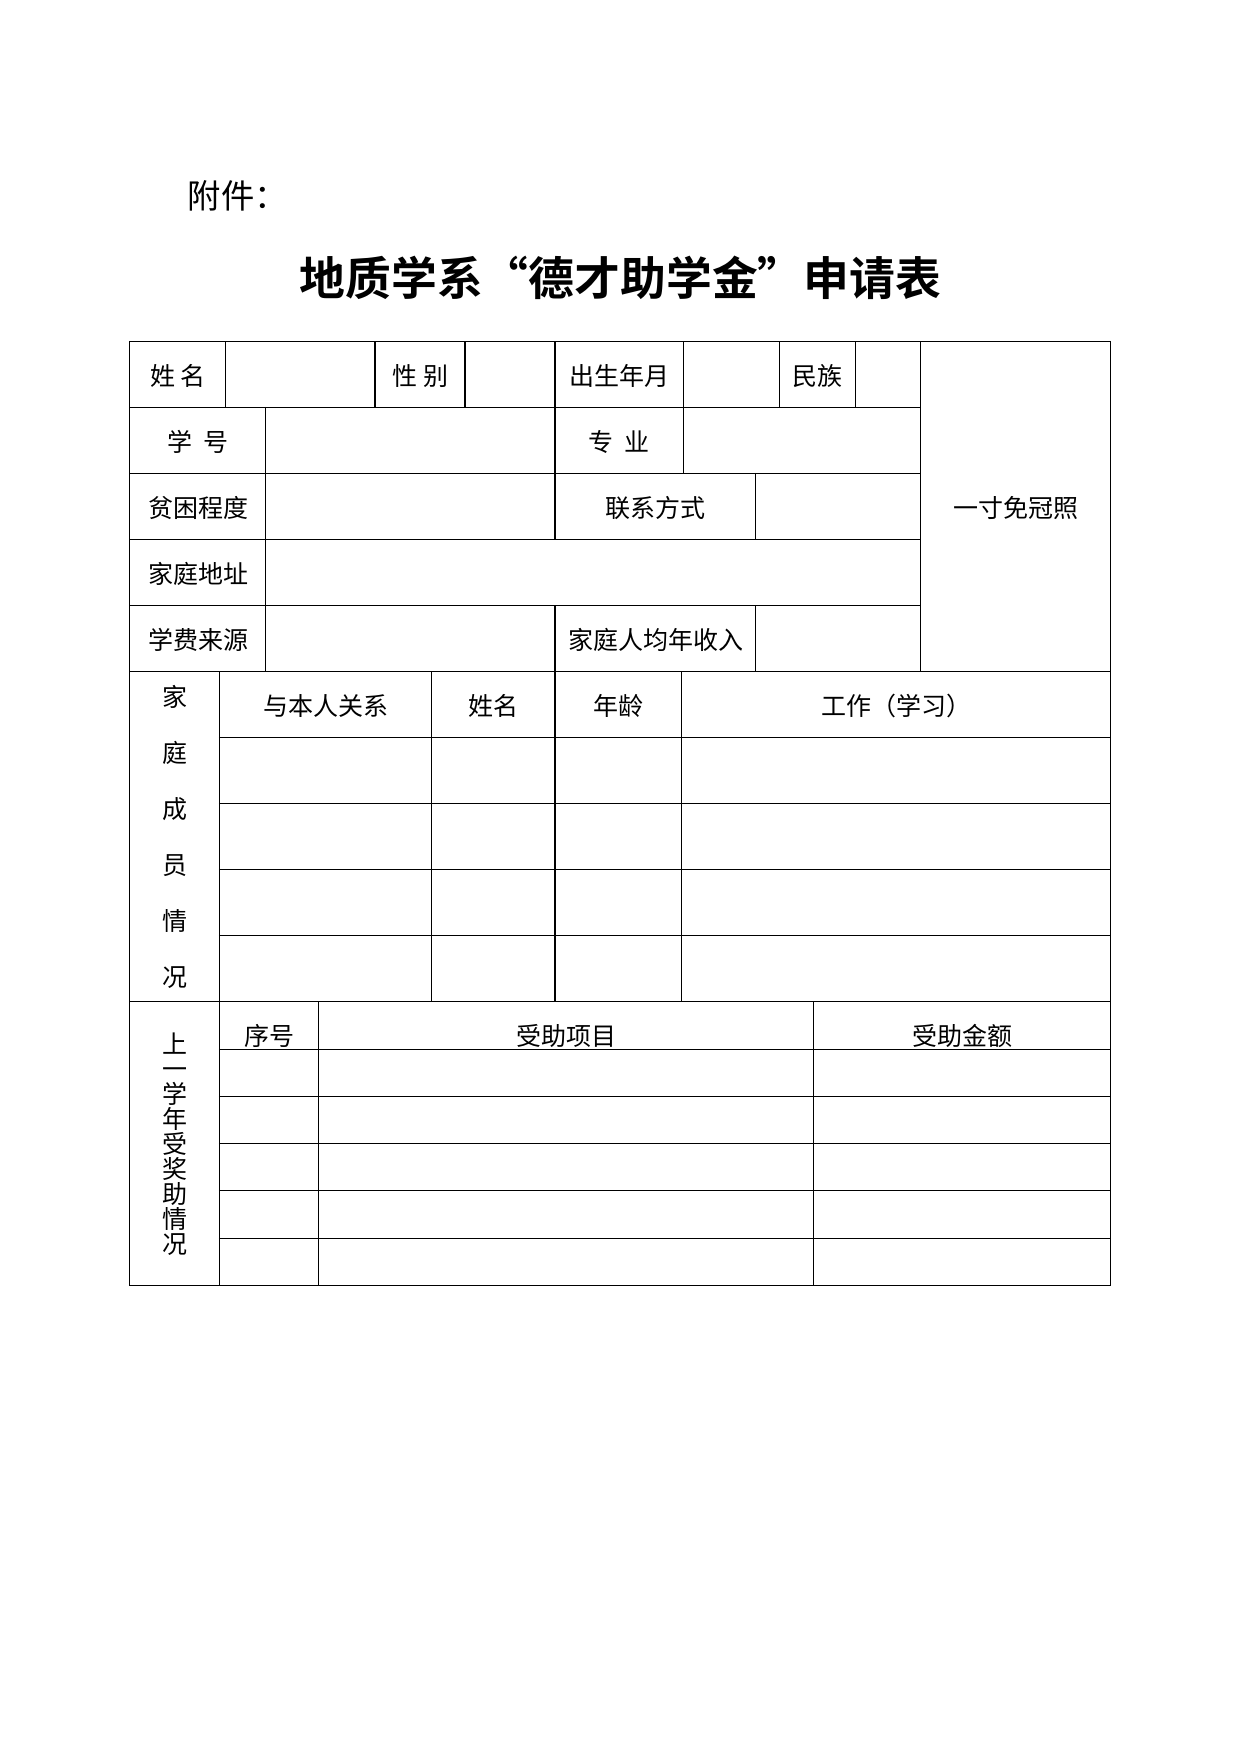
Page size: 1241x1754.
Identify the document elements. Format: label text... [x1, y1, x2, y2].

table_header 性 别 [376, 342, 464, 407]
table_cell [220, 1239, 318, 1285]
table_cell [220, 804, 431, 869]
table_cell [319, 1191, 813, 1238]
table_cell [220, 1050, 318, 1096]
table_header [856, 342, 920, 407]
table_cell 受助项目 [319, 1002, 813, 1048]
table_header [466, 342, 554, 407]
table_header 一寸免冠照 [921, 342, 1110, 671]
table_cell [814, 1144, 1110, 1190]
table_cell [319, 1050, 813, 1096]
table_cell 受助金额 [814, 1002, 1110, 1048]
table_cell [756, 606, 920, 671]
table_cell [432, 936, 554, 1001]
text 附件： [187, 162, 1053, 227]
table_cell [814, 1097, 1110, 1143]
table_cell [266, 408, 554, 473]
table_cell [266, 606, 554, 671]
table_cell [319, 1097, 813, 1143]
table_cell [556, 870, 681, 935]
table_cell [682, 738, 1110, 803]
table_header 出生年月 [556, 342, 683, 407]
table_header 民族 [780, 342, 855, 407]
table_cell [556, 804, 681, 869]
table_cell [432, 870, 554, 935]
table_cell [682, 936, 1110, 1001]
table_cell [814, 1239, 1110, 1285]
table_cell [684, 408, 920, 473]
table_cell [266, 474, 554, 539]
table_cell 家庭地址 [130, 540, 265, 605]
table_cell [319, 1144, 813, 1190]
table_cell [266, 540, 920, 605]
table_cell 工作（学习） [682, 672, 1110, 737]
table_cell 家庭人均年收入 [556, 606, 755, 671]
table_cell [682, 870, 1110, 935]
table_cell [319, 1239, 813, 1285]
table_cell 序号 [220, 1002, 318, 1048]
table_cell [220, 738, 431, 803]
table_cell [220, 936, 431, 1001]
table_cell 家庭成员情况 [130, 672, 219, 1001]
table_cell [220, 870, 431, 935]
table_cell [220, 1144, 318, 1190]
table_cell [432, 738, 554, 803]
table_cell [556, 738, 681, 803]
table_cell 学费来源 [130, 606, 265, 671]
table_cell 专 业 [556, 408, 683, 473]
table_cell [220, 1097, 318, 1143]
table_cell 联系方式 [556, 474, 755, 539]
table_header [226, 342, 374, 407]
table_cell [682, 804, 1110, 869]
table_cell 贫困程度 [130, 474, 265, 539]
text 地质学系“德才助学金”申请表 [187, 227, 1053, 324]
table_cell 姓名 [432, 672, 554, 737]
table_header [684, 342, 779, 407]
table_header 姓 名 [130, 342, 225, 407]
table_cell 上一学年受奖助情况 [130, 1002, 219, 1285]
table_cell 与本人关系 [220, 672, 431, 737]
table_cell 学 号 [130, 408, 265, 473]
table_cell [814, 1050, 1110, 1096]
table_cell 年龄 [556, 672, 681, 737]
table_cell [432, 804, 554, 869]
table_cell [814, 1191, 1110, 1238]
table_cell [756, 474, 920, 539]
table_cell [220, 1191, 318, 1238]
table_cell [556, 936, 681, 1001]
